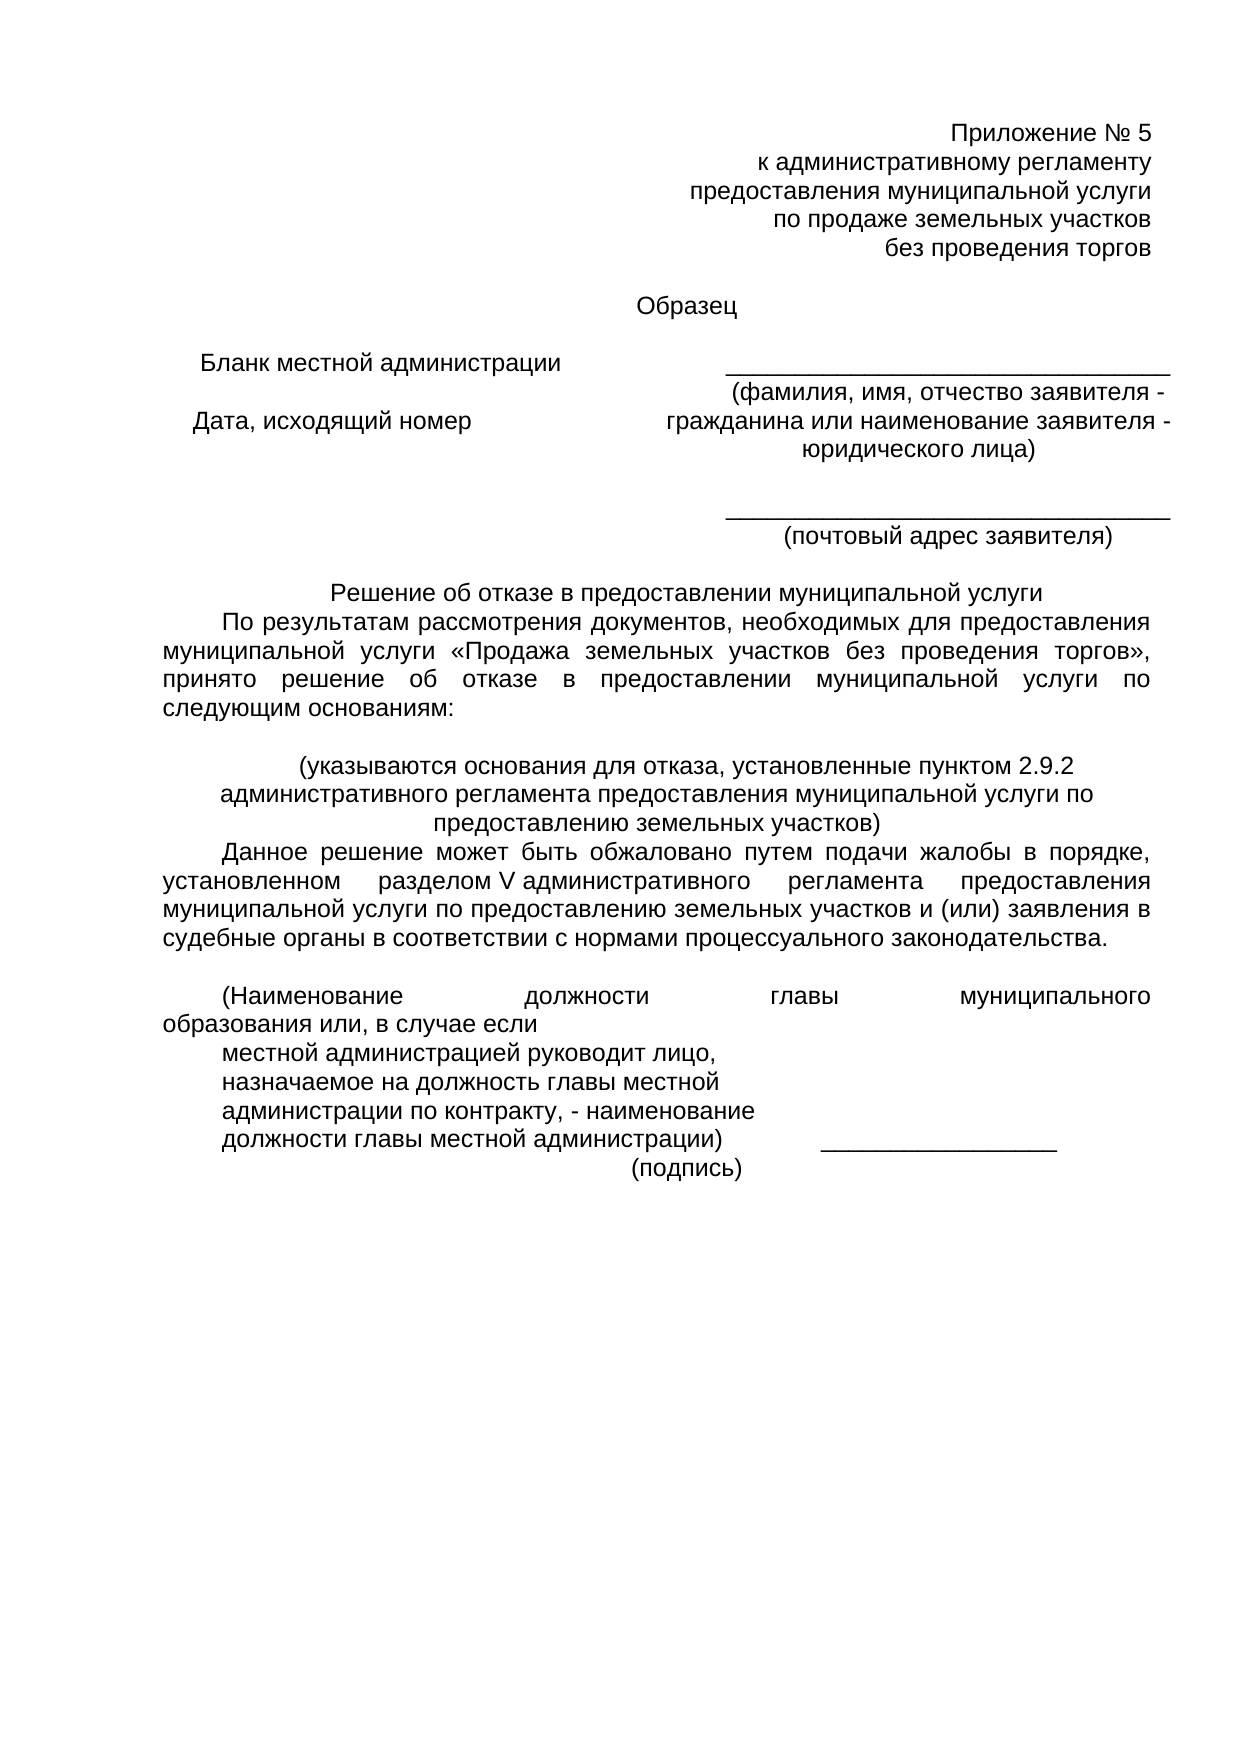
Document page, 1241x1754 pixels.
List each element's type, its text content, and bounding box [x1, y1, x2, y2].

text Данное решение может быть обжаловано путем подачи жалобы в порядке, установленном разделом V административного регламента предоставления муниципальной услуги по предоставлению земельных участков и (или) заявления в судебные органы в соответствии с нормами процессуального законодательства. [162, 837, 1152, 952]
text к административному регламенту предоставления муниципальной услуги по продаже земельных участков [162, 147, 1152, 233]
text (указываются основания для отказа, установленные пунктом 2.9.2 административного регламента предоставления муниципальной услуги по предоставлению земельных участков) [162, 751, 1152, 837]
text Приложение № 5 [162, 118, 1152, 147]
text (Наименование должности главы муниципального образования или, в случае если [162, 981, 1152, 1038]
text (подпись) [162, 1153, 1152, 1182]
text без проведения торгов [162, 233, 1152, 262]
text Решение об отказе в предоставлении муниципальной услуги [162, 578, 1152, 607]
text По результатам рассмотрения документов, необходимых для предоставления муниципальной услуги «Продажа земельных участков без проведения торгов», принято решение об отказе в предоставлении муниципальной услуги по следующим основаниям: [162, 607, 1152, 722]
text администрации по контракту, - наименование [162, 1096, 1152, 1124]
text местной администрацией руководит лицо, [162, 1038, 1152, 1067]
table_header ________________________________ (фамилия, имя, отчество заявителя - гражданина или наименование заявителя - юридического лица) ________________________________ (почтовый адрес заявителя) [657, 348, 1181, 549]
text должности главы местной администрации) _________________ [162, 1124, 1152, 1153]
text назначаемое на должность главы местной [162, 1067, 1152, 1096]
text Образец [162, 291, 1152, 319]
table_header Бланк местной администрации Дата, исходящий номер [134, 348, 657, 549]
